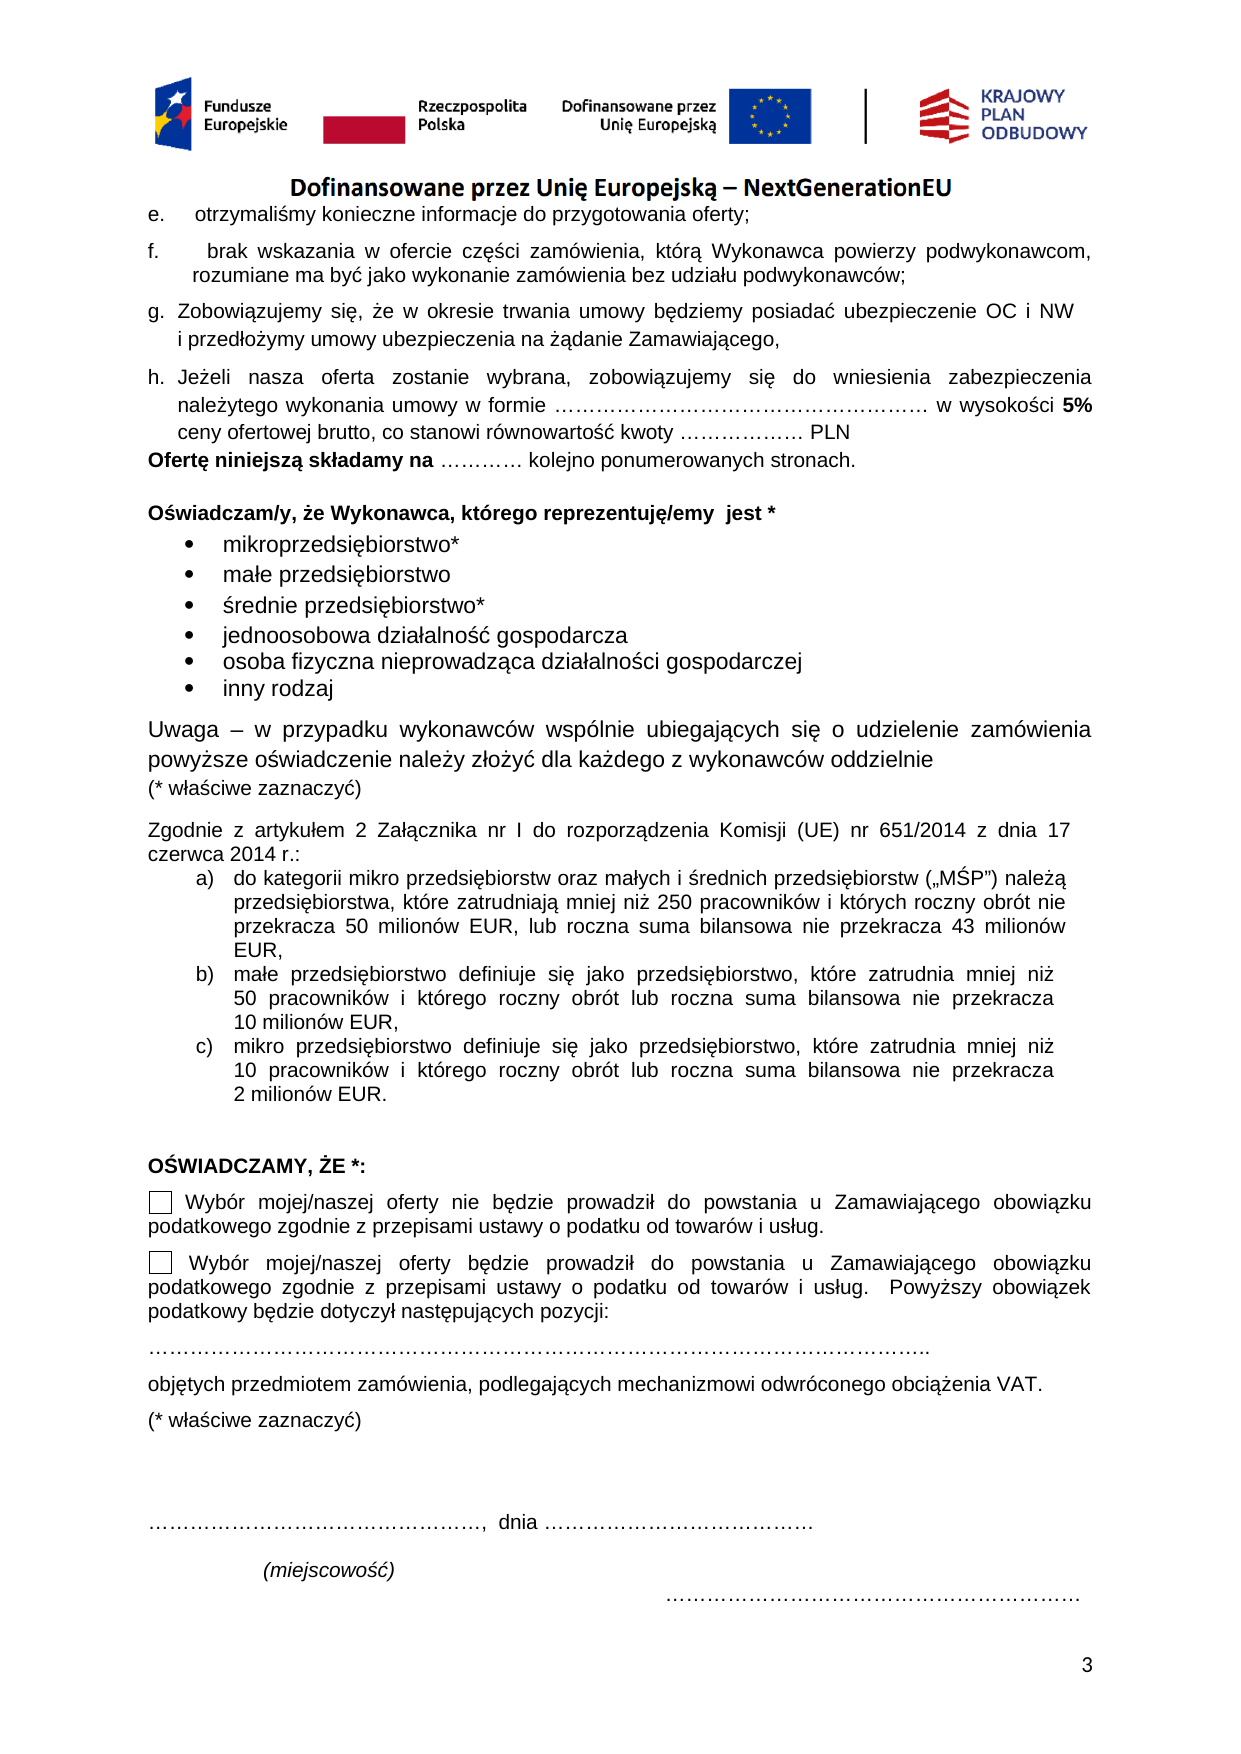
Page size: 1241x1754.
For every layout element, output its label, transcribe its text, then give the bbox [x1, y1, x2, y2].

list brak wskazania w ofercie części zamówienia, którą Wykonawca powierzy podwykonawcom, rozumiane ma być jako wykonanie zamówienia bez udziału podwykonawców; [148, 238, 1092, 286]
text (miejscowość) [148, 1557, 1092, 1581]
text Zgodnie z artykułem 2 Załącznika nr I do rozporządzenia Komisji (UE) nr 651/2014 z dnia 17 czerwca 2014 r.: [148, 818, 1072, 866]
list Jeżeli nasza oferta zostanie wybrana, zobowiązujemy się do wniesienia zabezpieczenia należytego wykonania umowy w formie ……………………………………………… w wysokości 5% ceny ofertowej brutto, co stanowi równowartość kwoty ……………… PLN [148, 365, 1092, 444]
list otrzymaliśmy konieczne informacje do przygotowania oferty; [148, 202, 1092, 226]
text …………………………………………………… [664, 1581, 1092, 1605]
picture [147, 73, 1093, 202]
text Wybór mojej/naszej oferty będzie prowadził do powstania u Zamawiającego obowiązku podatkowego zgodnie z przepisami ustawy o podatku od towarów i usług. Powyższy obowiązek podatkowy będzie dotyczył następujących pozycji: [148, 1251, 1092, 1322]
list mikroprzedsiębiorstwo* [185, 531, 1092, 557]
list osoba fizyczna nieprowadząca działalności gospodarczej [185, 648, 1092, 674]
list jednoosobowa działalność gospodarcza [185, 622, 1092, 648]
list średnie przedsiębiorstwo* [185, 592, 1092, 618]
text OŚWIADCZAMY, ŻE *: [148, 1154, 1092, 1178]
text objętych przedmiotem zamówienia, podlegających mechanizmowi odwróconego obciążenia VAT. [148, 1371, 1092, 1395]
list do kategorii mikro przedsiębiorstw oraz małych i średnich przedsiębiorstw („MŚP”) należą przedsiębiorstwa, które zatrudniają mniej niż 250 pracowników i których roczny obrót nie przekracza 50 milionów EUR, lub roczna suma bilansowa nie przekracza 43 milionów EUR, [196, 866, 1067, 962]
list mikro przedsiębiorstwo definiuje się jako przedsiębiorstwo, które zatrudnia mniej niż 10 pracowników i którego roczny obrót lub roczna suma bilansowa nie przekracza 2 milionów EUR. [196, 1034, 1067, 1106]
text Wybór mojej/naszej oferty nie będzie prowadził do powstania u Zamawiającego obowiązku podatkowego zgodnie z przepisami ustawy o podatku od towarów i usług. [148, 1190, 1092, 1238]
text Uwaga – w przypadku wykonawców wspólnie ubiegających się o udzielenie zamówienia powyższe oświadczenie należy złożyć dla każdego z wykonawców oddzielnie [148, 716, 1092, 772]
text …………………………………………, dnia ………………………………… [148, 1509, 1092, 1533]
text Oświadczam/y, że Wykonawca, którego reprezentuję/emy jest * [148, 501, 1092, 525]
text ………………………………………………………………………………………………….. [148, 1335, 1092, 1359]
list Zobowiązujemy się, że w okresie trwania umowy będziemy posiadać ubezpieczenie OC i NW i przedłożymy umowy ubezpieczenia na żądanie Zamawiającego, [148, 299, 1092, 350]
text Ofertę niniejszą składamy na ………… kolejno ponumerowanych stronach. [148, 447, 1092, 471]
text (* właściwe zaznaczyć) [148, 776, 1092, 800]
list małe przedsiębiorstwo definiuje się jako przedsiębiorstwo, które zatrudnia mniej niż 50 pracowników i którego roczny obrót lub roczna suma bilansowa nie przekracza 10 milionów EUR, [196, 962, 1067, 1034]
text (* właściwe zaznaczyć) [148, 1408, 1092, 1432]
list inny rodzaj [185, 674, 1092, 701]
list małe przedsiębiorstwo [185, 561, 1092, 588]
